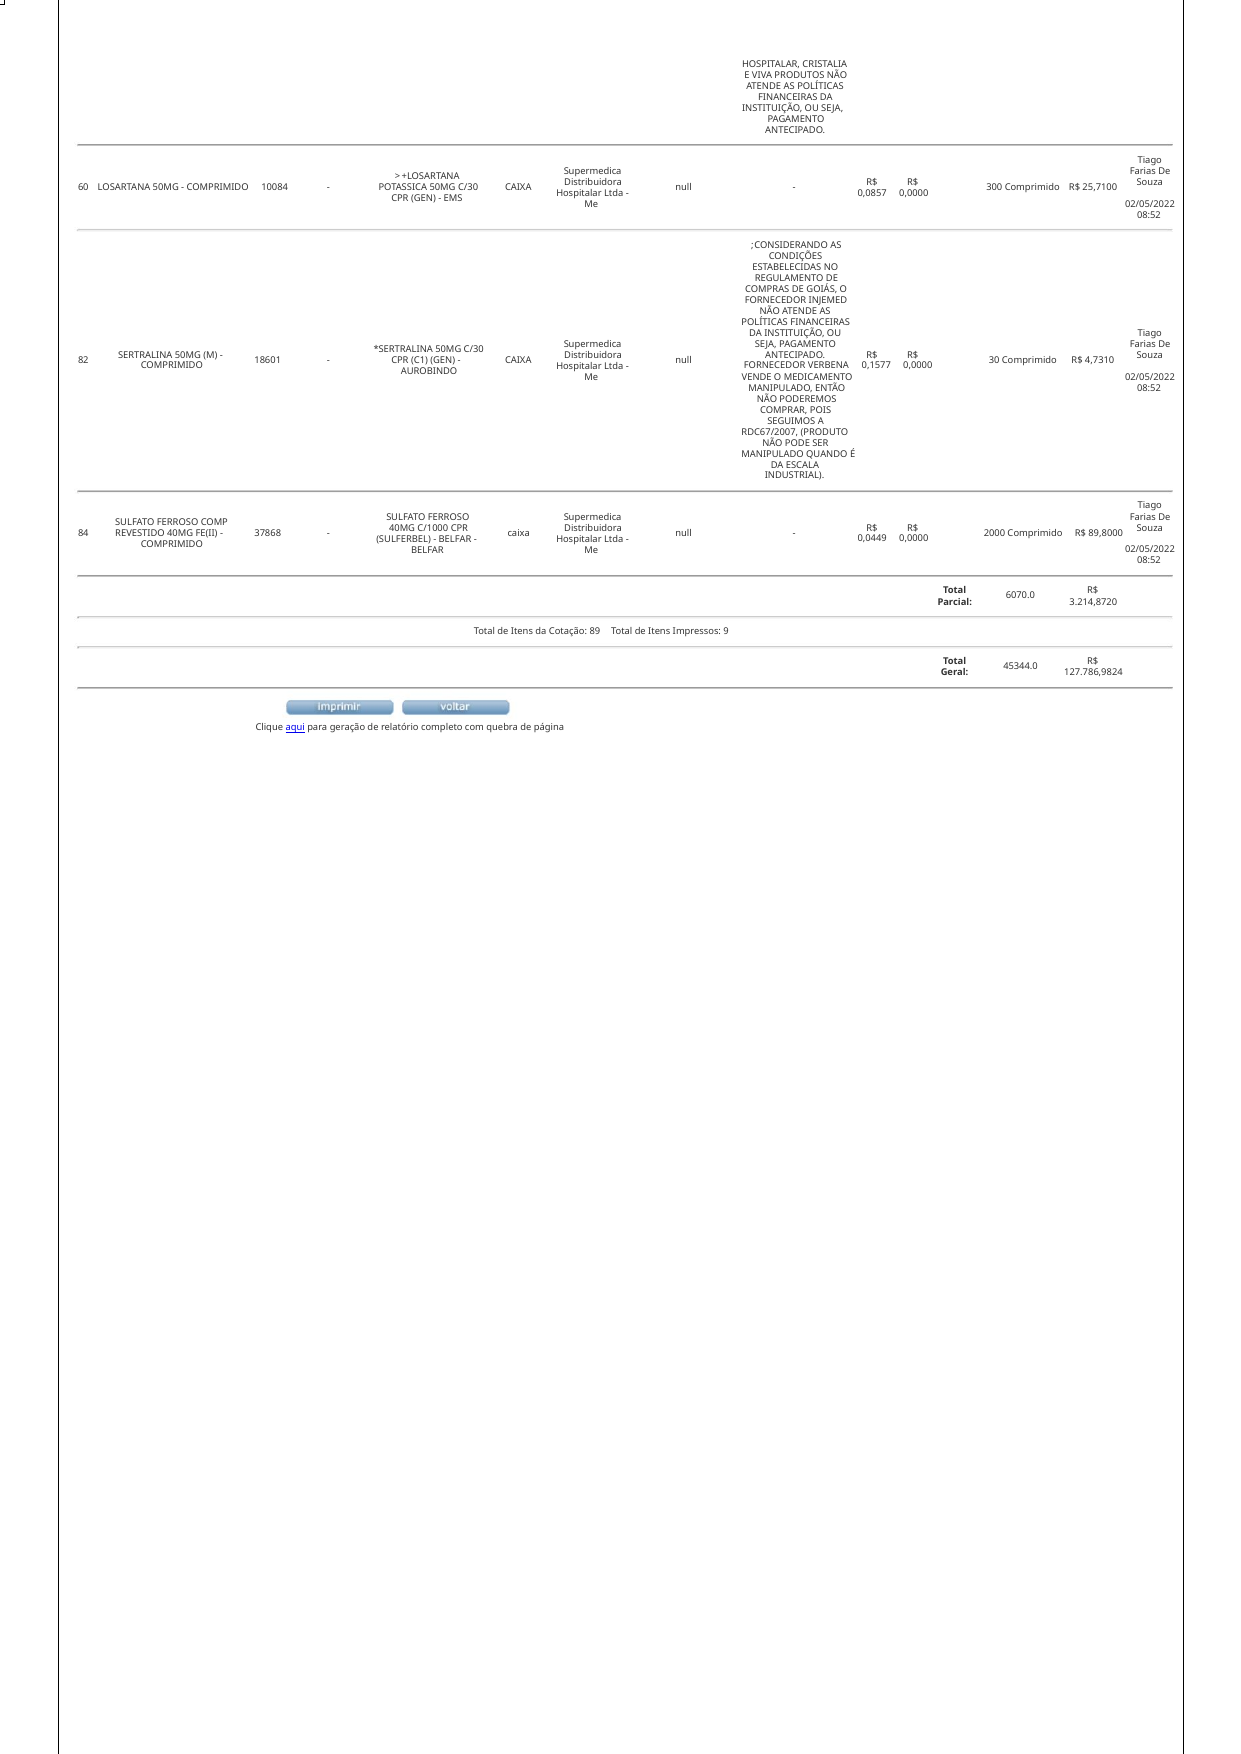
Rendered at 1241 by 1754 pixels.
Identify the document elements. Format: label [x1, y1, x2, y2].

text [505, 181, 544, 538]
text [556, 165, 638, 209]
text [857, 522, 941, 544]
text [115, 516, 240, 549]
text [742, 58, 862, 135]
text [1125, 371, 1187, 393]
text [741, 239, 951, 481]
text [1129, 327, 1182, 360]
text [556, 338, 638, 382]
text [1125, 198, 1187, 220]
picture [59, 0, 1183, 1754]
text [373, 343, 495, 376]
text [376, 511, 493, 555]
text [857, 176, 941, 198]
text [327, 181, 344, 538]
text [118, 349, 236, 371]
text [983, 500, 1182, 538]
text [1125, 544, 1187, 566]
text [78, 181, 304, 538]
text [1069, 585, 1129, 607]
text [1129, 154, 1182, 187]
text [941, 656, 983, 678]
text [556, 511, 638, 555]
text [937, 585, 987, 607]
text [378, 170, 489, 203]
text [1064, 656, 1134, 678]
